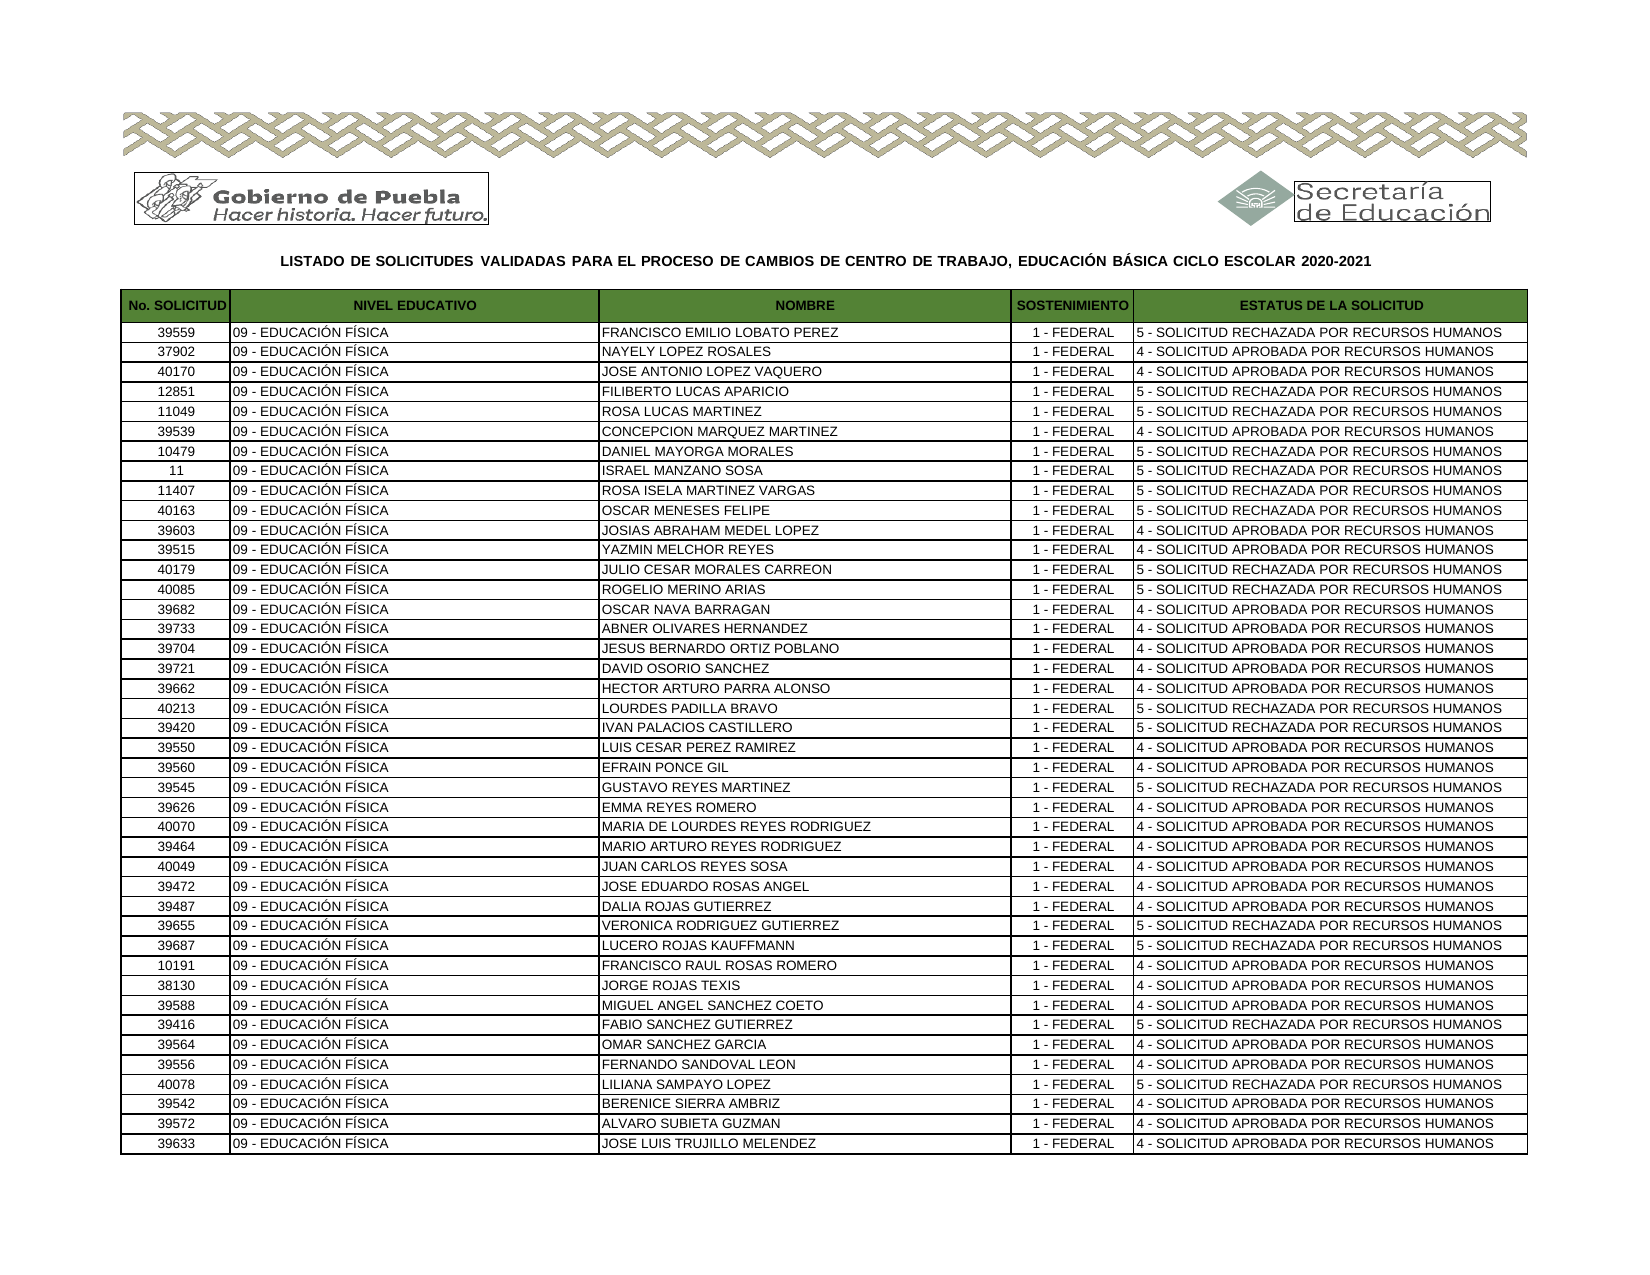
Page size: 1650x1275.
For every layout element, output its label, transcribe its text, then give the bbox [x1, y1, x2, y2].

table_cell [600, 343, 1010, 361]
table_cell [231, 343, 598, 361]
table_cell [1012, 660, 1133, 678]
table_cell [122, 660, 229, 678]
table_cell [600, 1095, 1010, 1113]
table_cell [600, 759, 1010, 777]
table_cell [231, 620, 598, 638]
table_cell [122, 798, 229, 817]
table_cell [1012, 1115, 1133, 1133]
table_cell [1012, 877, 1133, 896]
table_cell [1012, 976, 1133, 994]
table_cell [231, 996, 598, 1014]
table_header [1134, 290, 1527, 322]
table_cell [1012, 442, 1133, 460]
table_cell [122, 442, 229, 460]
picture [121, 111, 1529, 159]
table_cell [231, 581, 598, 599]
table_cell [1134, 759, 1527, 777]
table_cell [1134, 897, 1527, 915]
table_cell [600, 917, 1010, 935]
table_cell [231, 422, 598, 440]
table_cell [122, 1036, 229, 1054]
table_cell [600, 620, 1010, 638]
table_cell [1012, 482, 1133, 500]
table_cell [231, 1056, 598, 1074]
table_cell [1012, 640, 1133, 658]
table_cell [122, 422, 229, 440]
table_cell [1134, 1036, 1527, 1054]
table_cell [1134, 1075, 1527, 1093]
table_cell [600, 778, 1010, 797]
picture [135, 173, 488, 224]
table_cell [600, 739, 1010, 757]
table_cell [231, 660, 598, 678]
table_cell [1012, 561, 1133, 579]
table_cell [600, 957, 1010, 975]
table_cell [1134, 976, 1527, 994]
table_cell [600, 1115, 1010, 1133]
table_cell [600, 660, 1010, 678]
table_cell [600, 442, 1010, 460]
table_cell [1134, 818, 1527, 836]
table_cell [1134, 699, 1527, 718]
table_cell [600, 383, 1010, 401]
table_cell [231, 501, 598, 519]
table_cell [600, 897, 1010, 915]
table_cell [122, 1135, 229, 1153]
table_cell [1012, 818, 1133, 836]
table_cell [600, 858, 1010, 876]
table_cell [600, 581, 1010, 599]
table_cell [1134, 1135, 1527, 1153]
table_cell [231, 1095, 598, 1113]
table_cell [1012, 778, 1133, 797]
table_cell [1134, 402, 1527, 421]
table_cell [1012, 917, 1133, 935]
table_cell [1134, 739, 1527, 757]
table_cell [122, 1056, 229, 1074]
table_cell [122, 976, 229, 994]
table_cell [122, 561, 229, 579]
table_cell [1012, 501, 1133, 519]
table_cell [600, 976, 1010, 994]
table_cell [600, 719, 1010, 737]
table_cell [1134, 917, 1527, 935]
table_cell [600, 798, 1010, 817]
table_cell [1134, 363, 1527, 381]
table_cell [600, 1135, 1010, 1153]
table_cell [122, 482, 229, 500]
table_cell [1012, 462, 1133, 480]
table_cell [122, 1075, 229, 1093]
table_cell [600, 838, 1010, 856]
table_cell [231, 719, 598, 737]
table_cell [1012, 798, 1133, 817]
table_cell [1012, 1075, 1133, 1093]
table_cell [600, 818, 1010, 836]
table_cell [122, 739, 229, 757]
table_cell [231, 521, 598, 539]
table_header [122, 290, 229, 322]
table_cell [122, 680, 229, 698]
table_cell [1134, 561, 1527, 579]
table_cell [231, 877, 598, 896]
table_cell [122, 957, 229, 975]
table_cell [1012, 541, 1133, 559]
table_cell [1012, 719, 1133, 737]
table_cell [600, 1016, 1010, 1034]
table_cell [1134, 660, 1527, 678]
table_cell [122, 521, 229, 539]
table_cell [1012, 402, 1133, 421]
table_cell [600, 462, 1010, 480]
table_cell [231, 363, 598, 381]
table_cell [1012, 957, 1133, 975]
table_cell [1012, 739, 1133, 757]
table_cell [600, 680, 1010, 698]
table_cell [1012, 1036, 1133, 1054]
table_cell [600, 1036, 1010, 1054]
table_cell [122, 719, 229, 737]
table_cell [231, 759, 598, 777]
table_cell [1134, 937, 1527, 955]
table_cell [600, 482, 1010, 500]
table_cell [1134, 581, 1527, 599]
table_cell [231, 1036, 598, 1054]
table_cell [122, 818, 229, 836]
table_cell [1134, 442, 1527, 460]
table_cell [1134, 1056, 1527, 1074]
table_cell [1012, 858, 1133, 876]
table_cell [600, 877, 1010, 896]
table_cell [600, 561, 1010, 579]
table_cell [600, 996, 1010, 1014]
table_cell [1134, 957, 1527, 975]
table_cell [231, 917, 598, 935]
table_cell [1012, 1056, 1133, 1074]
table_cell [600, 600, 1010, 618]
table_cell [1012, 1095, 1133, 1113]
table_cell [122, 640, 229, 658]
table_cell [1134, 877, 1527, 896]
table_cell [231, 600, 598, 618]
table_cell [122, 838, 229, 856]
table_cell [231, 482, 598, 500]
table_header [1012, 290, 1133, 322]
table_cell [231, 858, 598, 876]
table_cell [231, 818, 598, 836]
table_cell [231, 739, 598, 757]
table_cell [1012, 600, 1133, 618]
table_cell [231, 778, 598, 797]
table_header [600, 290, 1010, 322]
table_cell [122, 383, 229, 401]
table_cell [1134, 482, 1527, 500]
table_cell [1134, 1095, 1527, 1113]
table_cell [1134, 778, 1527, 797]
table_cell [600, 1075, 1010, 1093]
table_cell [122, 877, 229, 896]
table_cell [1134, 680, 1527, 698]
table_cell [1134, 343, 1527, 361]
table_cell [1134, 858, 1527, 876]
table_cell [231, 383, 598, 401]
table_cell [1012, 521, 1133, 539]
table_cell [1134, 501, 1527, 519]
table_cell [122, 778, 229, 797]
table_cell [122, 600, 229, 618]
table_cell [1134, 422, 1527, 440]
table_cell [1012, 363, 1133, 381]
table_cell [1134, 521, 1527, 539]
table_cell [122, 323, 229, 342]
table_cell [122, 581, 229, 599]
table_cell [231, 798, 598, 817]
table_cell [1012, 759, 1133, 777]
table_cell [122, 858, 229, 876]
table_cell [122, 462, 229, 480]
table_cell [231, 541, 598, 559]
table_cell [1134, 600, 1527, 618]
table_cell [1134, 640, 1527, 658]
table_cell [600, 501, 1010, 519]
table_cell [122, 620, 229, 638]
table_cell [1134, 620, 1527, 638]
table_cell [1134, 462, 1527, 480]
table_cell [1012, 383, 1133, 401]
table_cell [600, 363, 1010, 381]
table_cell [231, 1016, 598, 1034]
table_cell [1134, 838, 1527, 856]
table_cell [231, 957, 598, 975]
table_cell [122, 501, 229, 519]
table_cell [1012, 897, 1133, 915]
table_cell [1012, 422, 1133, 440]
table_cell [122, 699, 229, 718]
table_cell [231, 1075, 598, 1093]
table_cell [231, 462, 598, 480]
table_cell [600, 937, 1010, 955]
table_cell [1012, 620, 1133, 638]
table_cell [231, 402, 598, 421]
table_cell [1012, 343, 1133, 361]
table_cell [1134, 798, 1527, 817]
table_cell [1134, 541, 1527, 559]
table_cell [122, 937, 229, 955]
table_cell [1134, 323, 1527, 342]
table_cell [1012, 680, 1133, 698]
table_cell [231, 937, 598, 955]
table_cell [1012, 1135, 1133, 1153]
picture [1295, 182, 1490, 221]
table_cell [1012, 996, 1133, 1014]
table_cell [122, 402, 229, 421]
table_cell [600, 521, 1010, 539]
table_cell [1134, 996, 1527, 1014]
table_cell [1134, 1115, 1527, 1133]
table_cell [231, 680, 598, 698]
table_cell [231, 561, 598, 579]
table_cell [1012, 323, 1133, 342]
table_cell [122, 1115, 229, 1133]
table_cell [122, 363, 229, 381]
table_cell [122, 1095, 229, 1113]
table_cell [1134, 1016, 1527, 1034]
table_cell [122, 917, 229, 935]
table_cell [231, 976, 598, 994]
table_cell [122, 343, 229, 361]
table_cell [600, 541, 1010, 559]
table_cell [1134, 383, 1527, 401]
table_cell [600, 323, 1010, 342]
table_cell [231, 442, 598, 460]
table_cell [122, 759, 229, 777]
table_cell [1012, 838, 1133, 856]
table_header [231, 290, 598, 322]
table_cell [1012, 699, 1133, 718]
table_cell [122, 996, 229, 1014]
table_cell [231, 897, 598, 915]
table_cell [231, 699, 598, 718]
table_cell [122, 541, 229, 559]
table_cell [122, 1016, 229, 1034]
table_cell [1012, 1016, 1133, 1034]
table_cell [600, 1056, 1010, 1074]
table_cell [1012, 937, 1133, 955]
text LISTADO DE SOLICITUDES VALIDADAS PARA EL PROCESO DE CAMBIOS DE CENTRO DE TRABAJO, EDUCACIÓN BÁSICA CICLO ESCOLAR 2020-2021 [280, 253, 1539, 269]
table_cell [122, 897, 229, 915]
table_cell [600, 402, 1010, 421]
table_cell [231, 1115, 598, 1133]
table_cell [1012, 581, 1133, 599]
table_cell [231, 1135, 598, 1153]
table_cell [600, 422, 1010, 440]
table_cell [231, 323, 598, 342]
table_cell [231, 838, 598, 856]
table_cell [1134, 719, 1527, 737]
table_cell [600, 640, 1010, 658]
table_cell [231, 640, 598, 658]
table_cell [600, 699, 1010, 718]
